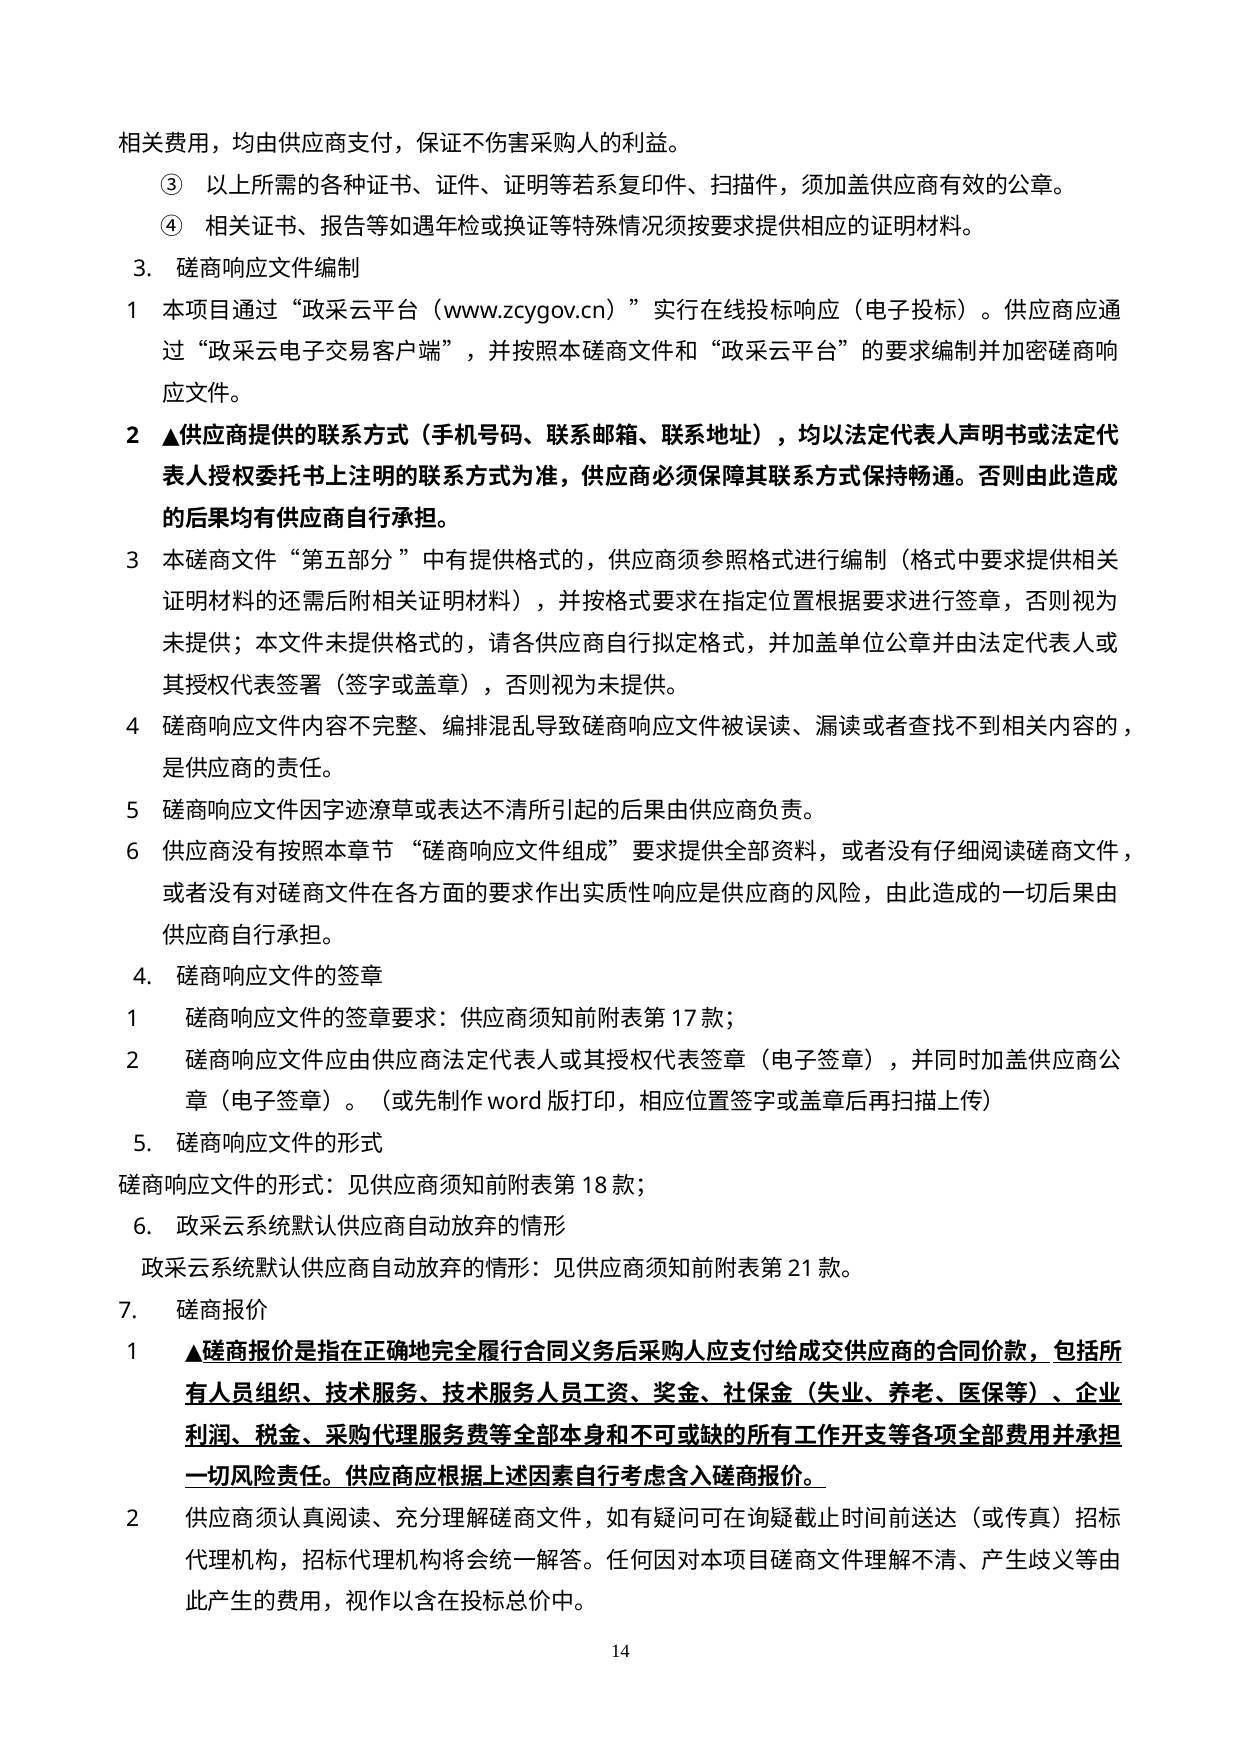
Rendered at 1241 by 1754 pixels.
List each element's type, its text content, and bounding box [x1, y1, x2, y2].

list 磋商响应文件的签章 [133, 951, 1122, 993]
text 磋商响应文件的形式：见供应商须知前附表第18款； [118, 1160, 1122, 1201]
list 相关证书、报告等如遇年检或换证等特殊情况须按要求提供相应的证明材料。 [118, 201, 1122, 243]
list 磋商响应文件的形式 [133, 1118, 1122, 1160]
list ▲磋商报价是指在正确地完全履行合同义务后采购人应支付给成交供应商的合同价款，包括所有人员组织、技术服务、技术服务人员工资、奖金、社保金（失业、养老、医保等）、企业利润、税金、采购代理服务费等全部本身和不可或缺的所有工作开支等各项全部费用并承担一切风险责任。供应商应根据上述因素自行考虑含入磋商报价。 [126, 1326, 1122, 1493]
list 磋商响应文件的签章要求：供应商须知前附表第17款； [126, 993, 1122, 1035]
list 磋商响应文件内容不完整、编排混乱导致磋商响应文件被误读、漏读或者查找不到相关内容的，是供应商的责任。 [126, 701, 1122, 785]
list 以上所需的各种证书、证件、证明等若系复印件、扫描件，须加盖供应商有效的公章。 [118, 160, 1122, 201]
list 磋商报价 [118, 1285, 1122, 1326]
list ▲供应商提供的联系方式（手机号码、联系邮箱、联系地址），均以法定代表人声明书或法定代表人授权委托书上注明的联系方式为准，供应商必须保障其联系方式保持畅通。否则由此造成的后果均有供应商自行承担。 [126, 410, 1122, 535]
list 磋商响应文件因字迹潦草或表达不清所引起的后果由供应商负责。 [126, 785, 1122, 826]
list 本项目通过“政采云平台（www.zcygov.cn）”实行在线投标响应（电子投标）。供应商应通过“政采云电子交易客户端”，并按照本磋商文件和“政采云平台”的要求编制并加密磋商响应文件。 [126, 285, 1122, 410]
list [118, 118, 1122, 160]
list 供应商须认真阅读、充分理解磋商文件，如有疑问可在询疑截止时间前送达（或传真）招标代理机构，招标代理机构将会统一解答。任何因对本项目磋商文件理解不清、产生歧义等由此产生的费用，视作以含在投标总价中。 [126, 1493, 1122, 1618]
list 磋商响应文件应由供应商法定代表人或其授权代表签章（电子签章），并同时加盖供应商公章（电子签章）。（或先制作word版打印，相应位置签字或盖章后再扫描上传） [126, 1035, 1122, 1118]
list 本磋商文件“第五部分 ”中有提供格式的，供应商须参照格式进行编制（格式中要求提供相关证明材料的还需后附相关证明材料），并按格式要求在指定位置根据要求进行签章，否则视为未提供；本文件未提供格式的，请各供应商自行拟定格式，并加盖单位公章并由法定代表人或其授权代表签署（签字或盖章），否则视为未提供。 [126, 535, 1122, 701]
list 政采云系统默认供应商自动放弃的情形 [133, 1201, 1122, 1243]
text 政采云系统默认供应商自动放弃的情形：见供应商须知前附表第21款。 [118, 1243, 1122, 1285]
list 供应商没有按照本章节 “磋商响应文件组成”要求提供全部资料，或者没有仔细阅读磋商文件，或者没有对磋商文件在各方面的要求作出实质性响应是供应商的风险，由此造成的一切后果由供应商自行承担。 [126, 826, 1122, 951]
list 磋商响应文件编制 [133, 243, 1122, 285]
